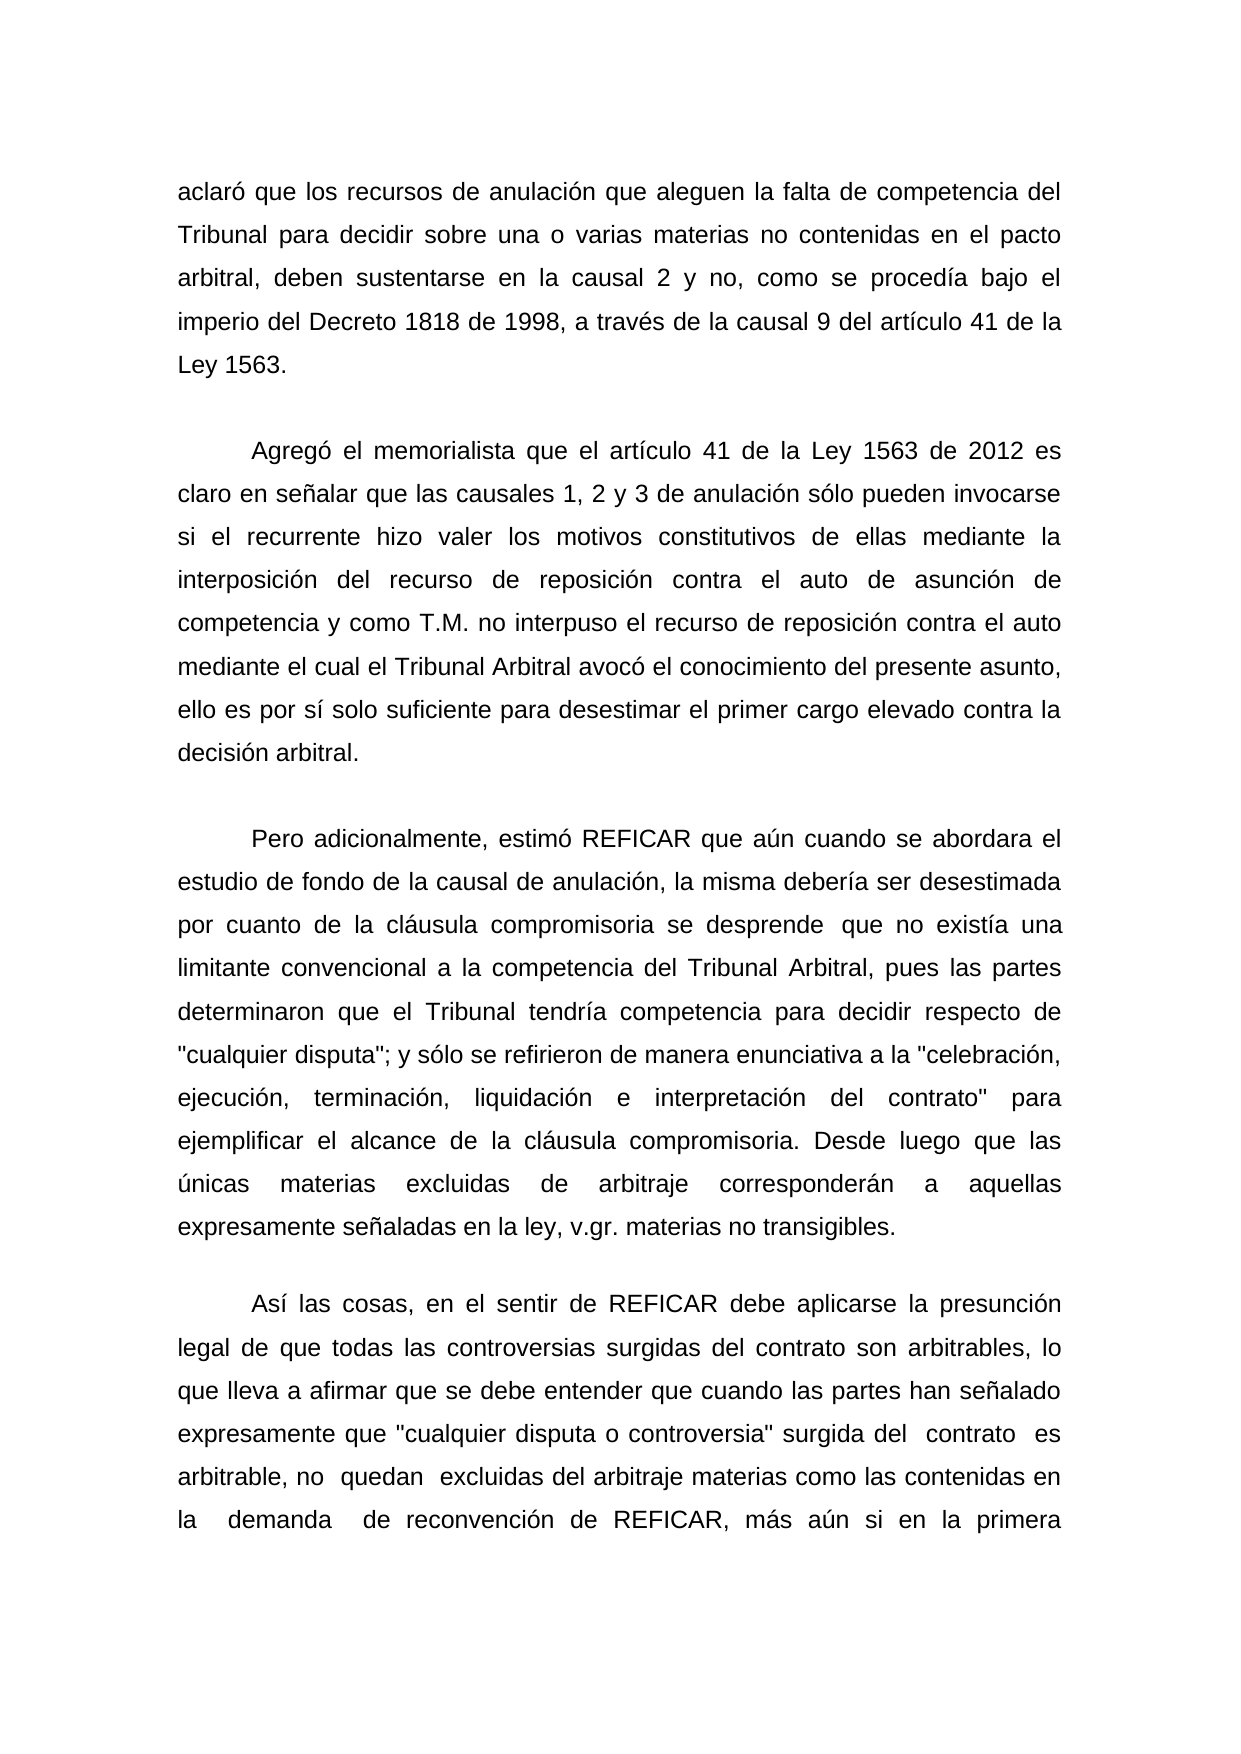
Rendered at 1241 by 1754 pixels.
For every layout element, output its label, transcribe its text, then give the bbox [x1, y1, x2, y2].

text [177, 177, 1063, 378]
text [177, 1289, 1063, 1534]
text Agregó el memorialista que el artículo 41 de la Ley 1563 de 2012 es claro en señalar que las causales 1, 2 y 3 de anulación sólo pueden invocarse si el recurrente hizo valer los motivos constitutivos de ellas mediante la interposición del recurso de reposición contra el auto de asunción de competencia y como T.M. no interpuso el recurso de reposición contra el auto mediante el cual el Tribunal Arbitral avocó el conocimiento del presente asunto, ello es por sí solo suficiente para desestimar el primer cargo elevado contra la decisión arbitral. [177, 436, 1063, 767]
text Pero adicionalmente, estimó REFICAR que aún cuando se abordara el estudio de fondo de la causal de anulación, la misma debería ser desestimada por cuanto de la cláusula compromisoria se desprende que no existía una limitante convencional a la competencia del Tribunal Arbitral, pues las partes determinaron que el Tribunal tendría competencia para decidir respecto de "cualquier disputa"; y sólo se refirieron de manera enunciativa a la "celebración, ejecución, terminación, liquidación e interpretación del contrato" para ejemplificar el alcance de la cláusula compromisoria. Desde luego que las únicas materias excluidas de arbitraje corresponderán a aquellas expresamente señaladas en la ley, v.gr. materias no transigibles. [177, 824, 1063, 1241]
